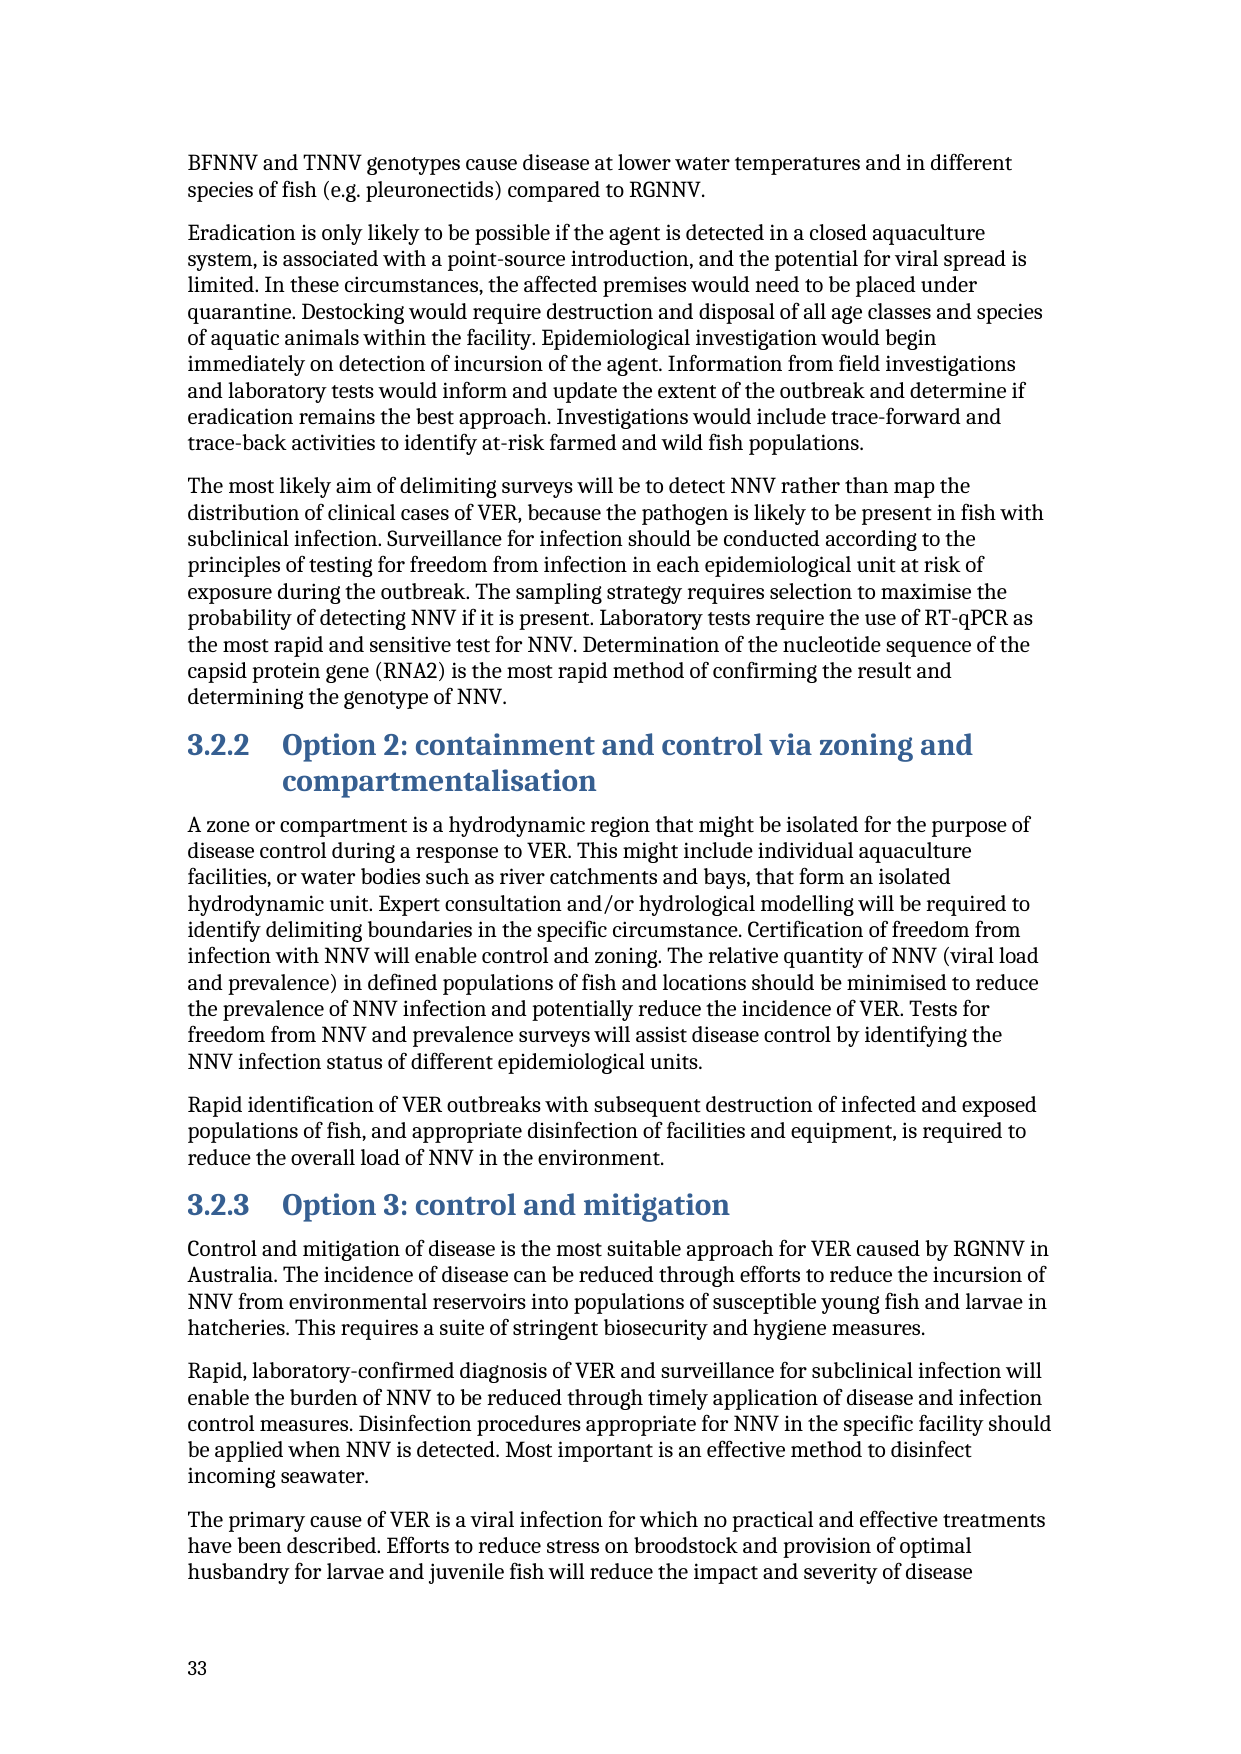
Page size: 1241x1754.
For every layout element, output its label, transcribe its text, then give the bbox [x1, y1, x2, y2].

text Rapid, laboratory-confirmed diagnosis of VER and surveillance for subclinical infection will enable the burden of NNV to be reduced through timely application of disease and infection control measures. Disinfection procedures appropriate for NNV in the specific facility should be applied when NNV is detected. Most important is an effective method to disinfect incoming seawater. [187, 1358, 1053, 1490]
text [187, 1506, 1053, 1585]
text The most likely aim of delimiting surveys will be to detect NNV rather than map the distribution of clinical cases of VER, because the pathogen is likely to be present in fish with subclinical infection. Surveillance for infection should be conducted according to the principles of testing for freedom from infection in each epidemiological unit at risk of exposure during the outbreak. The sampling strategy requires selection to maximise the probability of detecting NNV if it is present. Laboratory tests require the use of RT-qPCR as the most rapid and sensitive test for NNV. Determination of the nucleotide sequence of the capsid protein gene (RNA2) is the most rapid method of confirming the result and determining the genotype of NNV. [187, 473, 1053, 710]
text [187, 150, 1053, 203]
subtitle Option 3: control and mitigation [187, 1187, 1053, 1223]
text Control and mitigation of disease is the most suitable approach for VER caused by RGNNV in Australia. The incidence of disease can be reduced through efforts to reduce the incursion of NNV from environmental reservoirs into populations of susceptible young fish and larvae in hatcheries. This requires a suite of stringent biosecurity and hygiene measures. [187, 1236, 1053, 1341]
text A zone or compartment is a hydrodynamic region that might be isolated for the purpose of disease control during a response to VER. This might include individual aquaculture facilities, or water bodies such as river catchments and bays, that form an isolated hydrodynamic unit. Expert consultation and/or hydrological modelling will be required to identify delimiting boundaries in the specific circumstance. Certification of freedom from infection with NNV will enable control and zoning. The relative quantity of NNV (viral load and prevalence) in defined populations of fish and locations should be minimised to reduce the prevalence of NNV infection and potentially reduce the incidence of VER. Tests for freedom from NNV and prevalence surveys will assist disease control by identifying the NNV infection status of different epidemiological units. [187, 811, 1053, 1075]
text Rapid identification of VER outbreaks with subsequent destruction of infected and exposed populations of fish, and appropriate disinfection of facilities and equipment, is required to reduce the overall load of NNV in the environment. [187, 1092, 1053, 1171]
subtitle Option 2: containment and control via zoning and compartmentalisation [187, 727, 1053, 799]
text Eradication is only likely to be possible if the agent is detected in a closed aquaculture system, is associated with a point-source introduction, and the potential for viral spread is limited. In these circumstances, the affected premises would need to be placed under quarantine. Destocking would require destruction and disposal of all age classes and species of aquatic animals within the facility. Epidemiological investigation would begin immediately on detection of incursion of the agent. Information from field investigations and laboratory tests would inform and update the extent of the outbreak and determine if eradication remains the best approach. Investigations would include trace-forward and trace-back activities to identify at-risk farmed and wild fish populations. [187, 219, 1053, 457]
